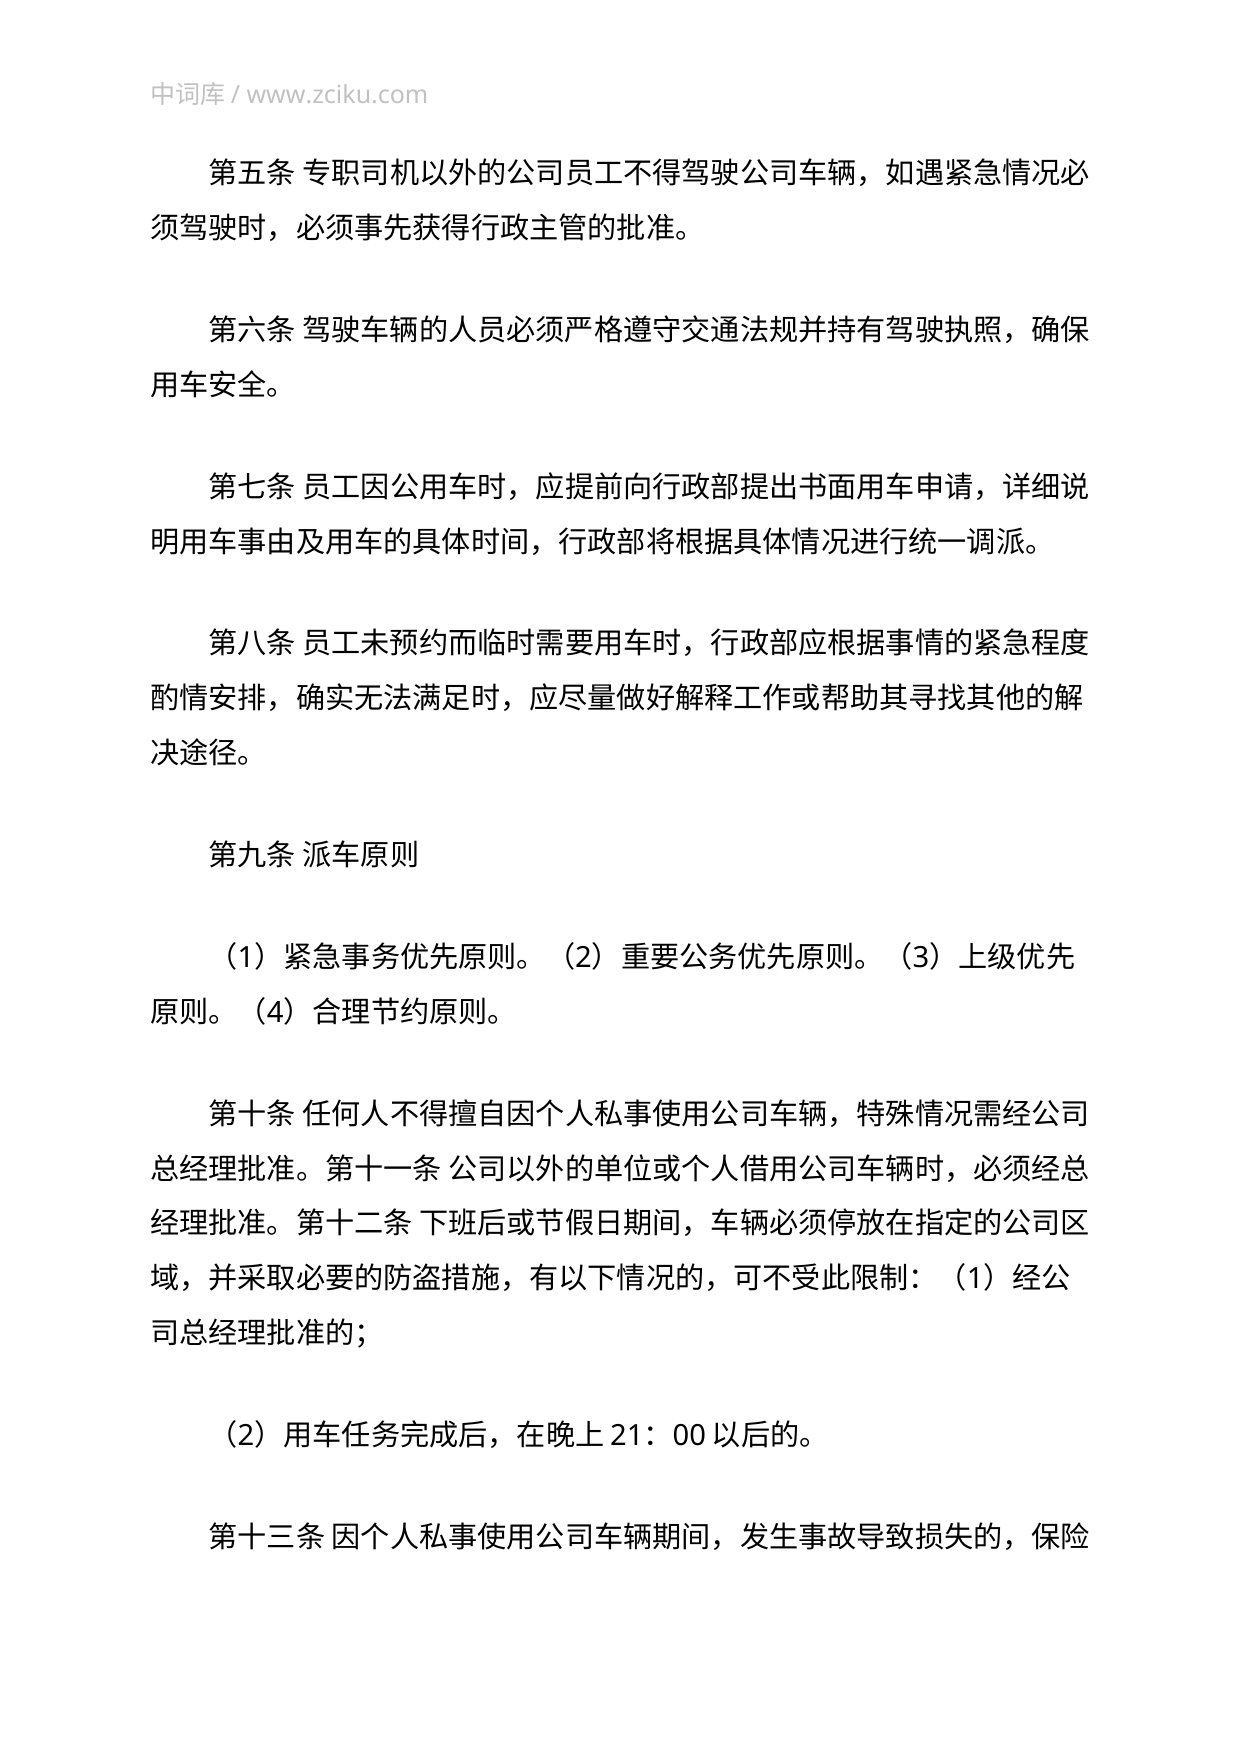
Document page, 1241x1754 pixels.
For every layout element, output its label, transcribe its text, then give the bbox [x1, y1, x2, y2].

text 第六条 驾驶车辆的人员必须严格遵守交通法规并持有驾驶执照，确保用车安全。 [150, 307, 1090, 404]
text （1）紧急事务优先原则。（2）重要公务优先原则。（3）上级优先原则。（4）合理节约原则。 [150, 933, 1090, 1031]
text 第九条 派车原则 [150, 832, 1090, 874]
text 第八条 员工未预约而临时需要用车时，行政部应根据事情的紧急程度酌情安排，确实无法满足时，应尽量做好解释工作或帮助其寻找其他的解决途径。 [150, 620, 1090, 772]
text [150, 1514, 1090, 1556]
text 第七条 员工因公用车时，应提前向行政部提出书面用车申请，详细说明用车事由及用车的具体时间，行政部将根据具体情况进行统一调派。 [150, 463, 1090, 561]
text （2）用车任务完成后，在晚上21：00以后的。 [150, 1412, 1090, 1454]
text 第五条 专职司机以外的公司员工不得驾驶公司车辆，如遇紧急情况必须驾驶时，必须事先获得行政主管的批准。 [150, 150, 1090, 247]
text 第十条 任何人不得擅自因个人私事使用公司车辆，特殊情况需经公司总经理批准。第十一条 公司以外的单位或个人借用公司车辆时，必须经总经理批准。第十二条 下班后或节假日期间，车辆必须停放在指定的公司区域，并采取必要的防盗措施，有以下情况的，可不受此限制：（1）经公司总经理批准的； [150, 1090, 1090, 1352]
